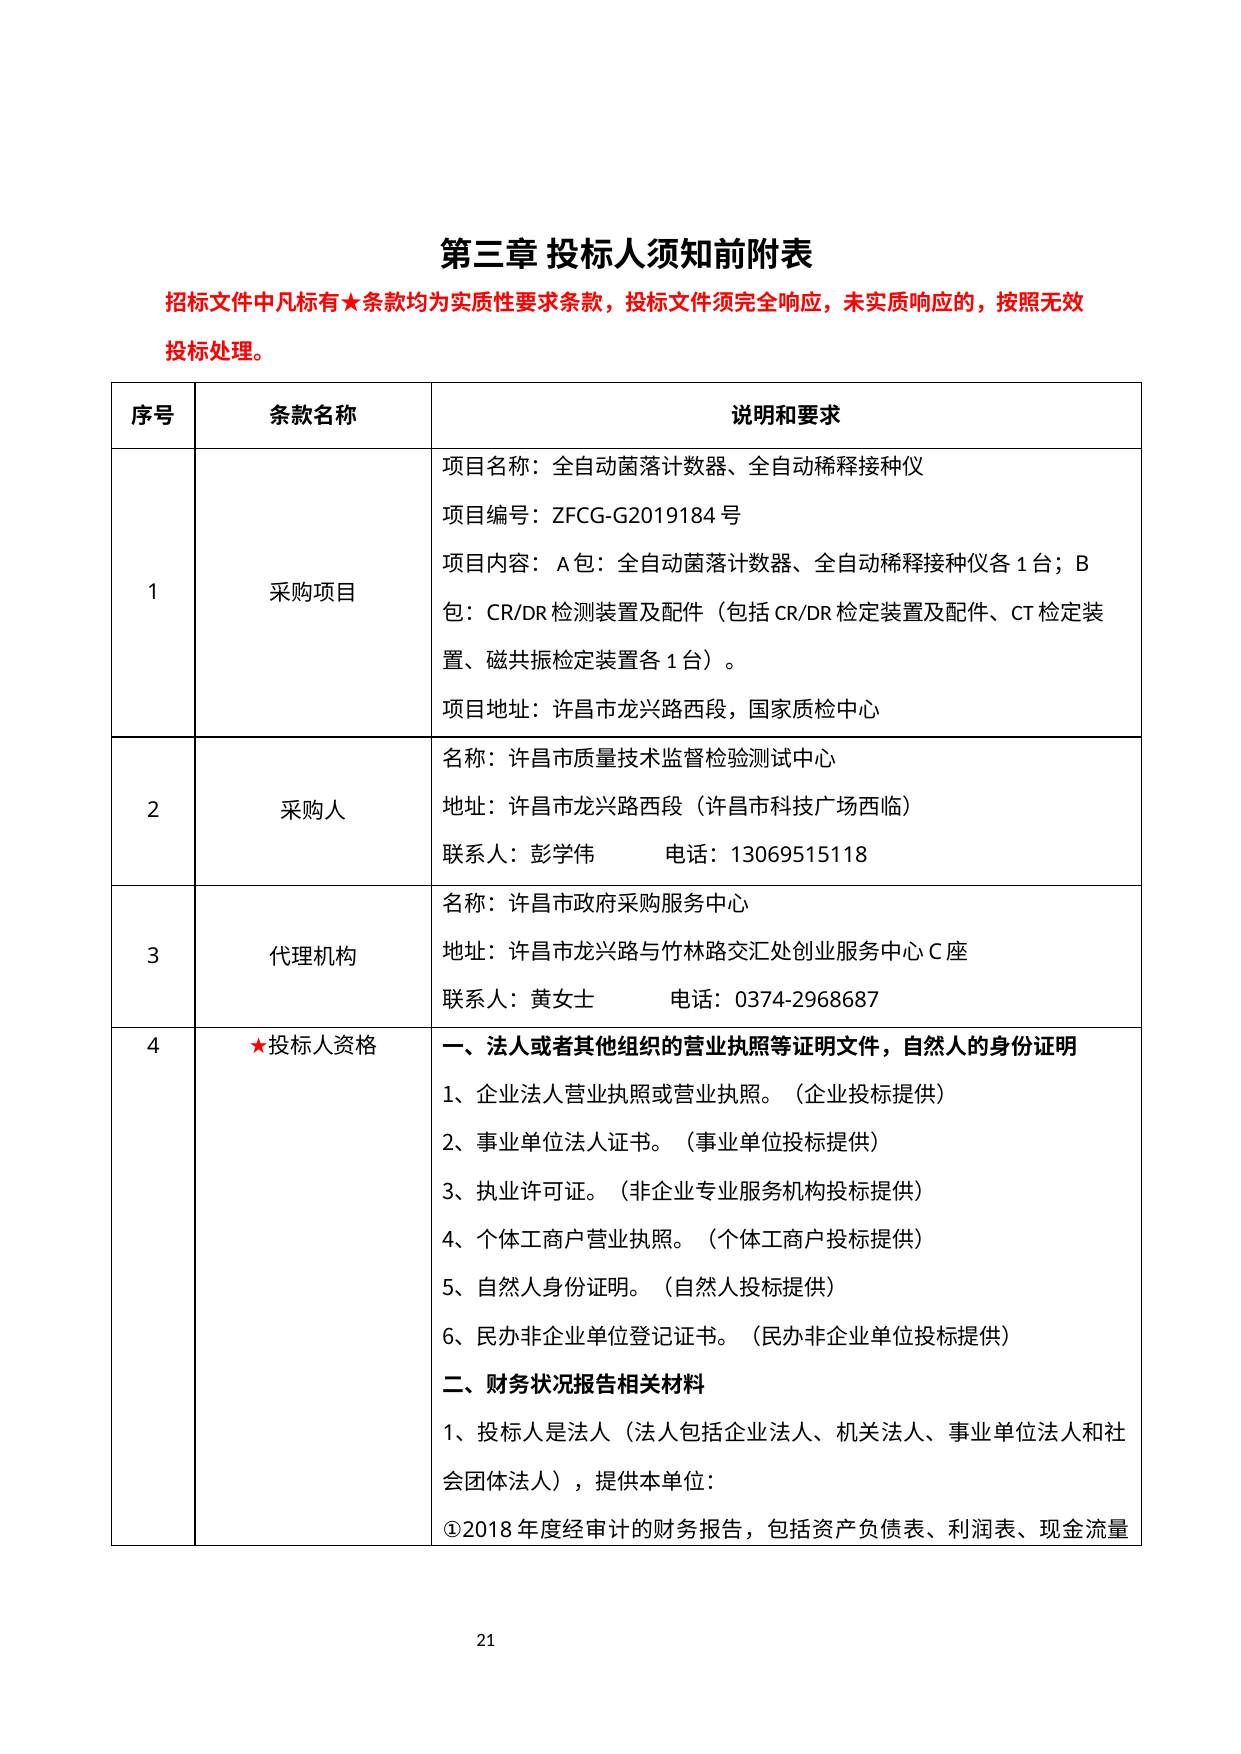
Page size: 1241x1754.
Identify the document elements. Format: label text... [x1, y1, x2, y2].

table_cell 名称：许昌市质量技术监督检验测试中心 地址：许昌市龙兴路西段（许昌市科技广场西临） 联系人：彭学伟 电话：13069515118 [432, 738, 1141, 884]
table_cell 3 [112, 886, 194, 1027]
table_cell 采购人 [196, 738, 431, 884]
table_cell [432, 1028, 1141, 1544]
table_cell 1 [112, 449, 194, 736]
table_cell 4 [112, 1028, 194, 1544]
table_header 说明和要求 [432, 383, 1141, 448]
table_header 序号 [112, 383, 194, 448]
table_cell 名称：许昌市政府采购服务中心 地址：许昌市龙兴路与竹林路交汇处创业服务中心C座 联系人：黄女士 电话：0374-2968687 [432, 886, 1141, 1027]
table_header 条款名称 [196, 383, 431, 448]
table_cell 代理机构 [196, 886, 431, 1027]
table_cell 采购项目 [196, 449, 431, 736]
table_cell 项目名称：全自动菌落计数器、全自动稀释接种仪 项目编号：ZFCG-G2019184号 项目内容： A包：全自动菌落计数器、全自动稀释接种仪各1台；B包：CR/DR检测装置及配件（包括CR/DR检定装置及配件、CT检定装置、磁共振检定装置各1台）。 项目地址：许昌市龙兴路西段，国家质检中心 [432, 449, 1141, 736]
text 招标文件中凡标有★条款均为实质性要求条款，投标文件须完全响应，未实质响应的，按照无效投标处理。 [165, 284, 1088, 366]
table_cell 2 [112, 738, 194, 884]
text 第三章 投标人须知前附表 [165, 219, 1087, 284]
table_cell ★投标人资格 [196, 1028, 431, 1544]
